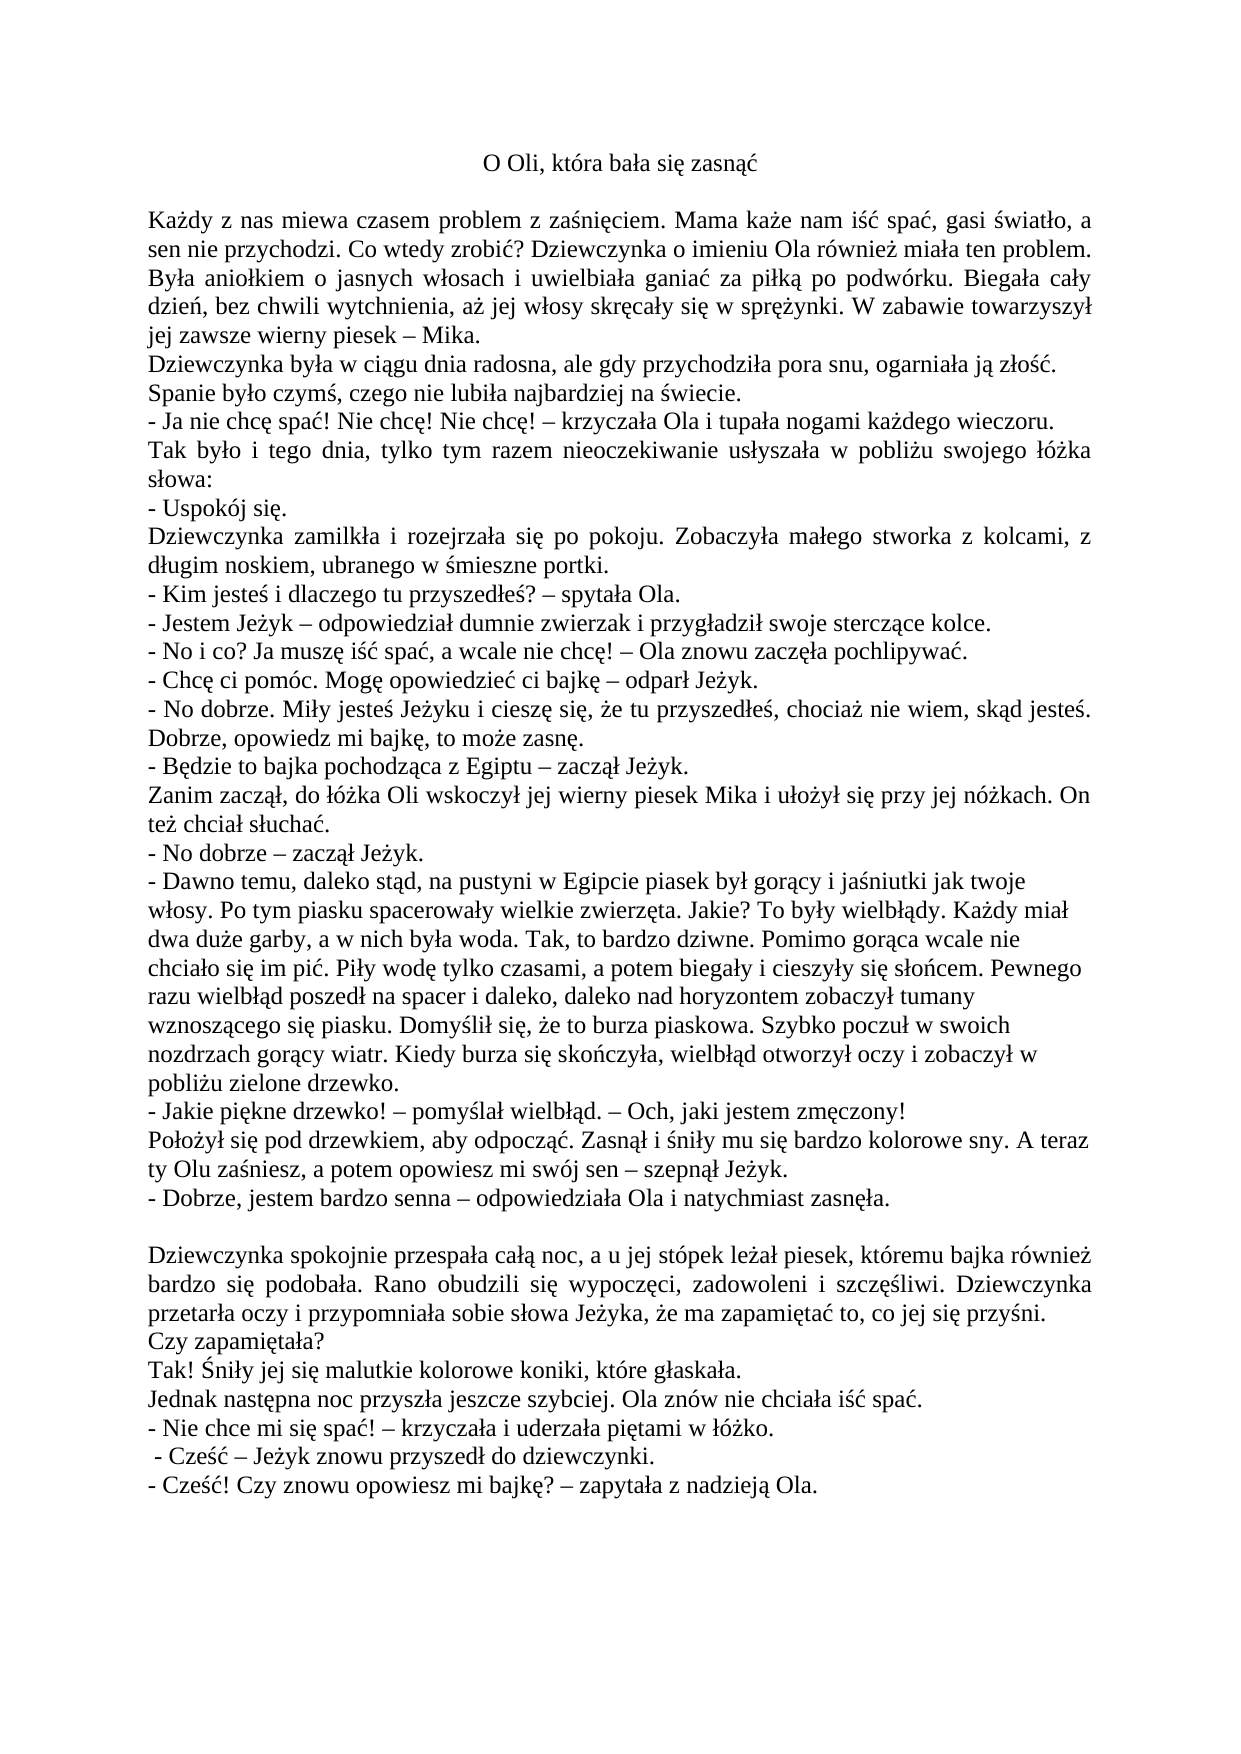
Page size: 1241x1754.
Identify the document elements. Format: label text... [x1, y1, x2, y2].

text - No dobrze – zaczął Jeżyk. [148, 838, 1093, 866]
text Spanie było czymś, czego nie lubiła najbardziej na świecie. [148, 378, 1093, 406]
text Zanim zaczął, do łóżka Oli wskoczył jej wierny piesek Mika i ułożył się przy jej nóżkach. On też chciał słuchać. [148, 780, 1093, 838]
text - No i co? Ja muszę iść spać, a wcale nie chcę! – Ola znowu zaczęła pochlipywać. [148, 636, 1093, 665]
text - Będzie to bajka pochodząca z Egiptu – zaczął Jeżyk. [148, 751, 1093, 780]
text - Jestem Jeżyk – odpowiedział dumnie zwierzak i przygładził swoje sterczące kolce. [148, 608, 1093, 636]
text Dziewczynka zamilkła i rozejrzała się po pokoju. Zobaczyła małego stworka z kolcami, z długim noskiem, ubranego w śmieszne portki. [148, 521, 1093, 579]
text - Cześć – Jeżyk znowu przyszedł do dziewczynki. [148, 1441, 1093, 1470]
text - Chcę ci pomóc. Mogę opowiedzieć ci bajkę – odparł Jeżyk. [148, 665, 1093, 694]
text - Cześć! Czy znowu opowiesz mi bajkę? – zapytała z nadzieją Ola. [148, 1470, 1093, 1499]
text Dziewczynka była w ciągu dnia radosna, ale gdy przychodziła pora snu, ogarniała ją złość. [148, 349, 1093, 378]
text Każdy z nas miewa czasem problem z zaśnięciem. Mama każe nam iść spać, gasi światło, a sen nie przychodzi. Co wtedy zrobić? Dziewczynka o imieniu Ola również miała ten problem. Była aniołkiem o jasnych włosach i uwielbiała ganiać za piłką po podwórku. Biegała cały dzień, bez chwili wytchnienia, aż jej włosy skręcały się w sprężynki. W zabawie towarzyszył jej zawsze wierny piesek – Mika. [148, 205, 1093, 349]
text Jednak następna noc przyszła jeszcze szybciej. Ola znów nie chciała iść spać. [148, 1384, 1093, 1413]
text Tak było i tego dnia, tylko tym razem nieoczekiwanie usłyszała w pobliżu swojego łóżka słowa: [148, 435, 1093, 493]
text Tak! Śniły jej się malutkie kolorowe koniki, które głaskała. [148, 1355, 1093, 1384]
text - Ja nie chcę spać! Nie chcę! Nie chcę! – krzyczała Ola i tupała nogami każdego wieczoru. [148, 406, 1093, 435]
text - Nie chce mi się spać! – krzyczała i uderzała piętami w łóżko. [148, 1413, 1093, 1441]
text - Dawno temu, daleko stąd, na pustyni w Egipcie piasek był gorący i jaśniutki jak twoje włosy. Po tym piasku spacerowały wielkie zwierzęta. Jakie? To były wielbłądy. Każdy miał dwa duże garby, a w nich była woda. Tak, to bardzo dziwne. Pomimo gorąca wcale nie chciało się im pić. Piły wodę tylko czasami, a potem biegały i cieszyły się słońcem. Pewnego razu wielbłąd poszedł na spacer i daleko, daleko nad horyzontem zobaczył tumany wznoszącego się piasku. Domyślił się, że to burza piaskowa. Szybko poczuł w swoich nozdrzach gorący wiatr. Kiedy burza się skończyła, wielbłąd otworzył oczy i zobaczył w pobliżu zielone drzewko. [148, 866, 1093, 1096]
text Czy zapamiętała? [148, 1326, 1093, 1355]
text - Uspokój się. [148, 493, 1093, 521]
text Położył się pod drzewkiem, aby odpocząć. Zasnął i śniły mu się bardzo kolorowe sny. A teraz ty Olu zaśniesz, a potem opowiesz mi swój sen – szepnął Jeżyk. [148, 1125, 1093, 1183]
text - Dobrze, jestem bardzo senna – odpowiedziała Ola i natychmiast zasnęła. [148, 1183, 1093, 1211]
text - Jakie piękne drzewko! – pomyślał wielbłąd. – Och, jaki jestem zmęczony! [148, 1096, 1093, 1125]
text - No dobrze. Miły jesteś Jeżyku i cieszę się, że tu przyszedłeś, chociaż nie wiem, skąd jesteś. Dobrze, opowiedz mi bajkę, to może zasnę. [148, 694, 1093, 751]
text O Oli, która bała się zasnąć [148, 148, 1093, 176]
text Dziewczynka spokojnie przespała całą noc, a u jej stópek leżał piesek, któremu bajka również bardzo się podobała. Rano obudzili się wypoczęci, zadowoleni i szczęśliwi. Dziewczynka przetarła oczy i przypomniała sobie słowa Jeżyka, że ma zapamiętać to, co jej się przyśni. [148, 1240, 1093, 1326]
text - Kim jesteś i dlaczego tu przyszedłeś? – spytała Ola. [148, 579, 1093, 608]
